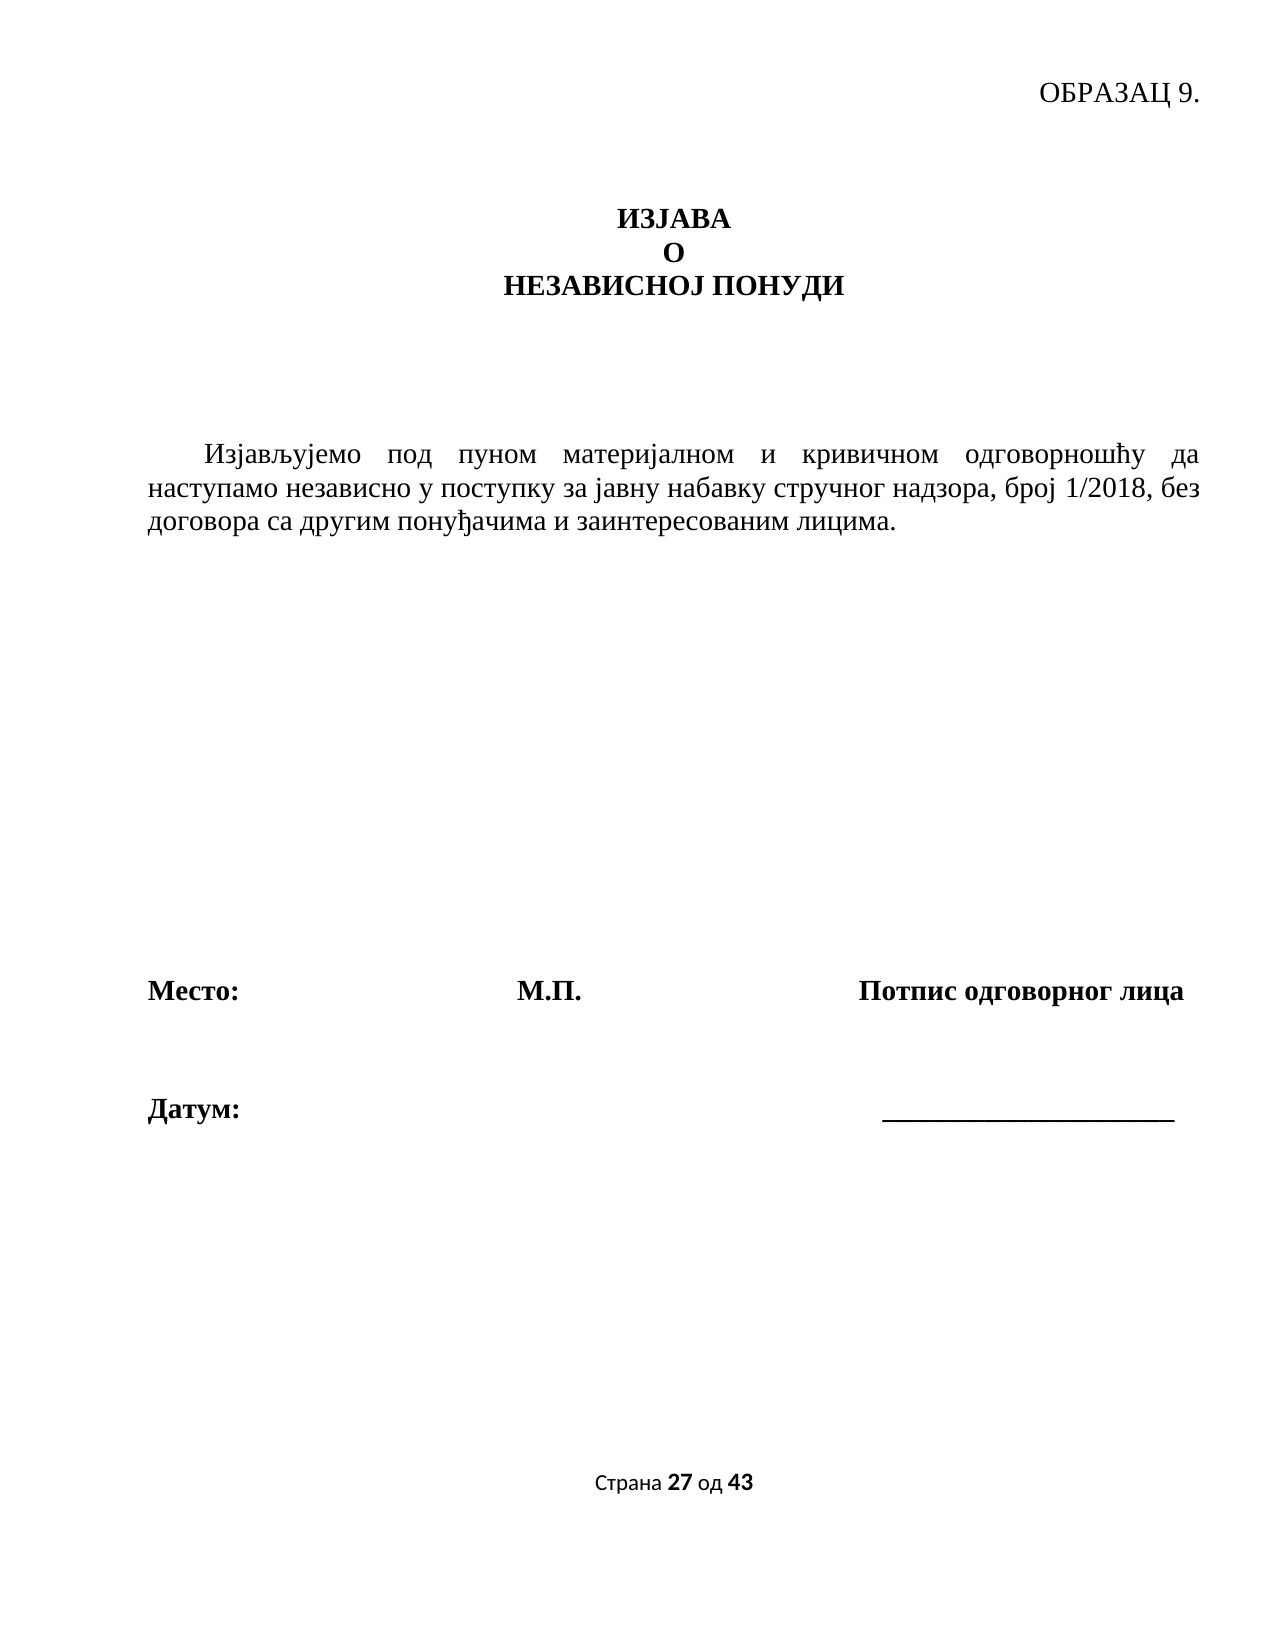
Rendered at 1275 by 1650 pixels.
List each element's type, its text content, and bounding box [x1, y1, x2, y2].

text Изјављујемо под пуном материјалном и кривичном одговорношћу да наступамо независно у поступку за јавну набавку стручног надзора, број 1/2018, без договора са другим понуђачима и заинтересованим лицима. [148, 436, 1200, 537]
text О [148, 235, 1200, 268]
text Датум: ____________________ [148, 1092, 1200, 1125]
text ИЗЈАВА [148, 201, 1200, 235]
text Место: М.П. Потпис одговорног лица [148, 973, 1200, 1006]
text НЕЗАВИСНОЈ ПОНУДИ [148, 268, 1200, 302]
text ОБРАЗАЦ 9. [148, 75, 1200, 108]
